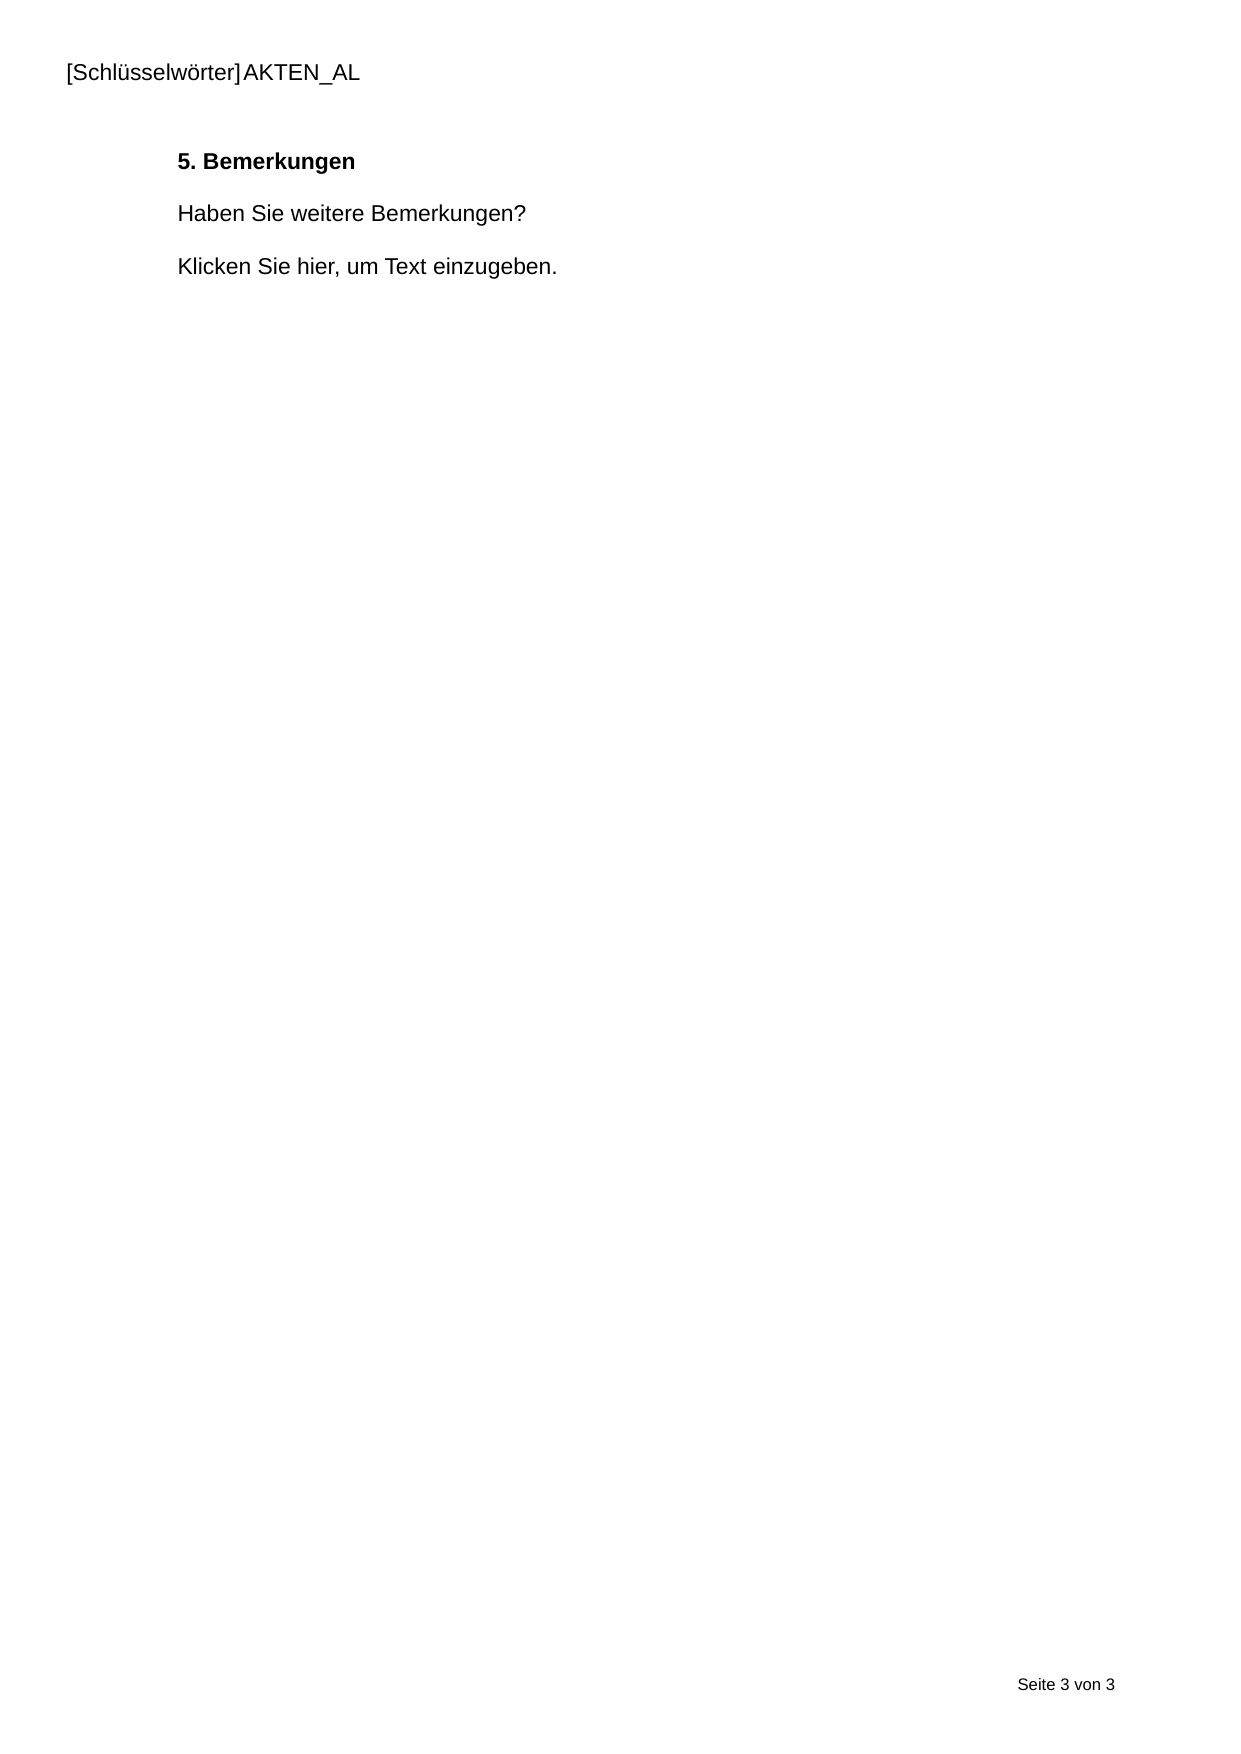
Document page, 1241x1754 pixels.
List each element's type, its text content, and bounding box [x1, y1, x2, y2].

text 5. Bemerkungen [177, 148, 1122, 174]
text Haben Sie weitere Bemerkungen? [177, 200, 1122, 227]
